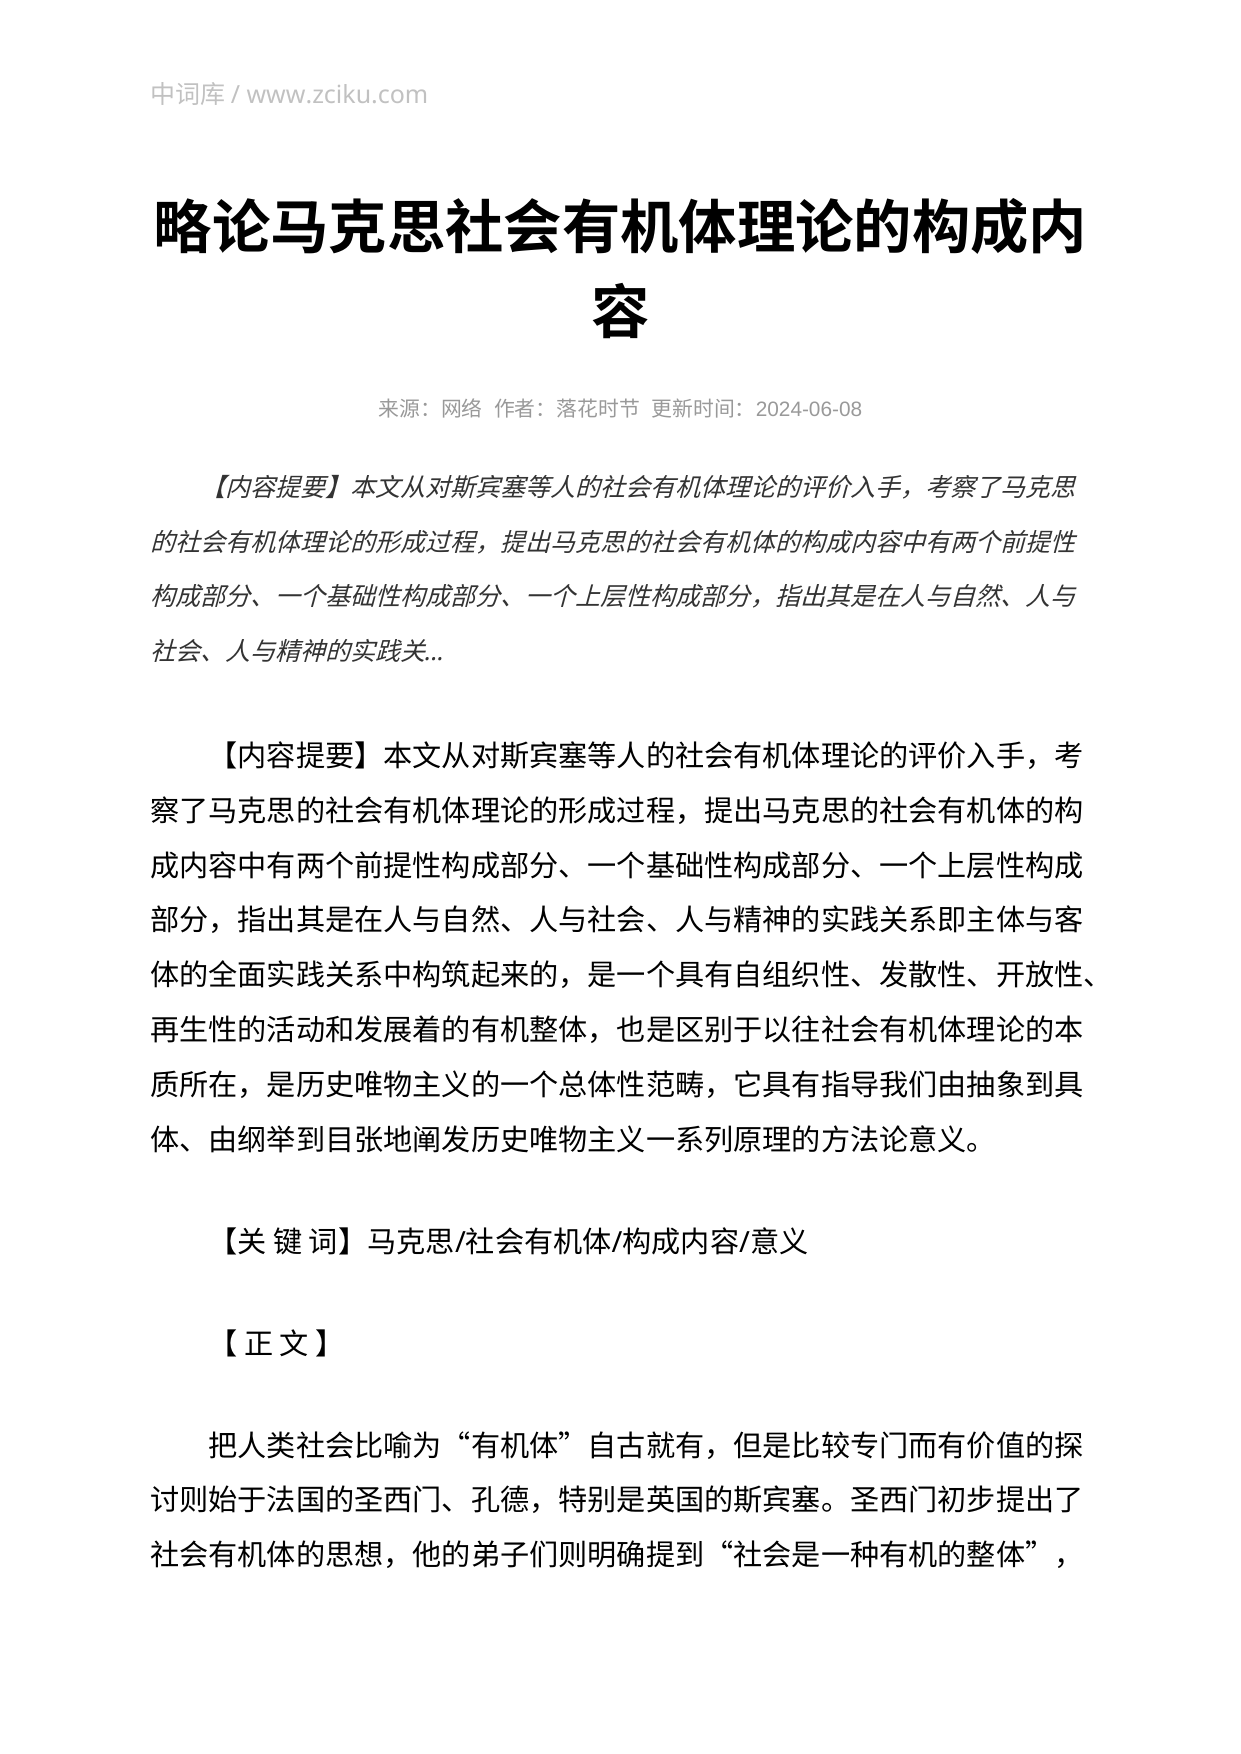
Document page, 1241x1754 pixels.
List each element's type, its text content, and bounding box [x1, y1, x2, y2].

text 【 正 文 】 [150, 1320, 1090, 1363]
text 【内容提要】本文从对斯宾塞等人的社会有机体理论的评价入手，考察了马克思的社会有机体理论的形成过程，提出马克思的社会有机体的构成内容中有两个前提性构成部分、一个基础性构成部分、一个上层性构成部分，指出其是在人与自然、人与社会、人与精神的实践关系即主体与客体的全面实践关系中构筑起来的，是一个具有自组织性、发散性、开放性、再生性的活动和发展着的有机整体，也是区别于以往社会有机体理论的本质所在，是历史唯物主义的一个总体性范畴，它具有指导我们由抽象到具体、由纲举到目张地阐发历史唯物主义一系列原理的方法论意义。 [150, 732, 1090, 1159]
text 【关 键 词】马克思/社会有机体/构成内容/意义 [150, 1218, 1090, 1261]
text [150, 1422, 1090, 1574]
subtitle 略论马克思社会有机体理论的构成内容 [150, 181, 1090, 350]
text 【内容提要】本文从对斯宾塞等人的社会有机体理论的评价入手，考察了马克思的社会有机体理论的形成过程，提出马克思的社会有机体的构成内容中有两个前提性构成部分、一个基础性构成部分、一个上层性构成部分，指出其是在人与自然、人与社会、人与精神的实践关... [150, 468, 1090, 667]
text 来源：网络 作者：落花时节 更新时间：2024-06-08 [150, 397, 1090, 421]
